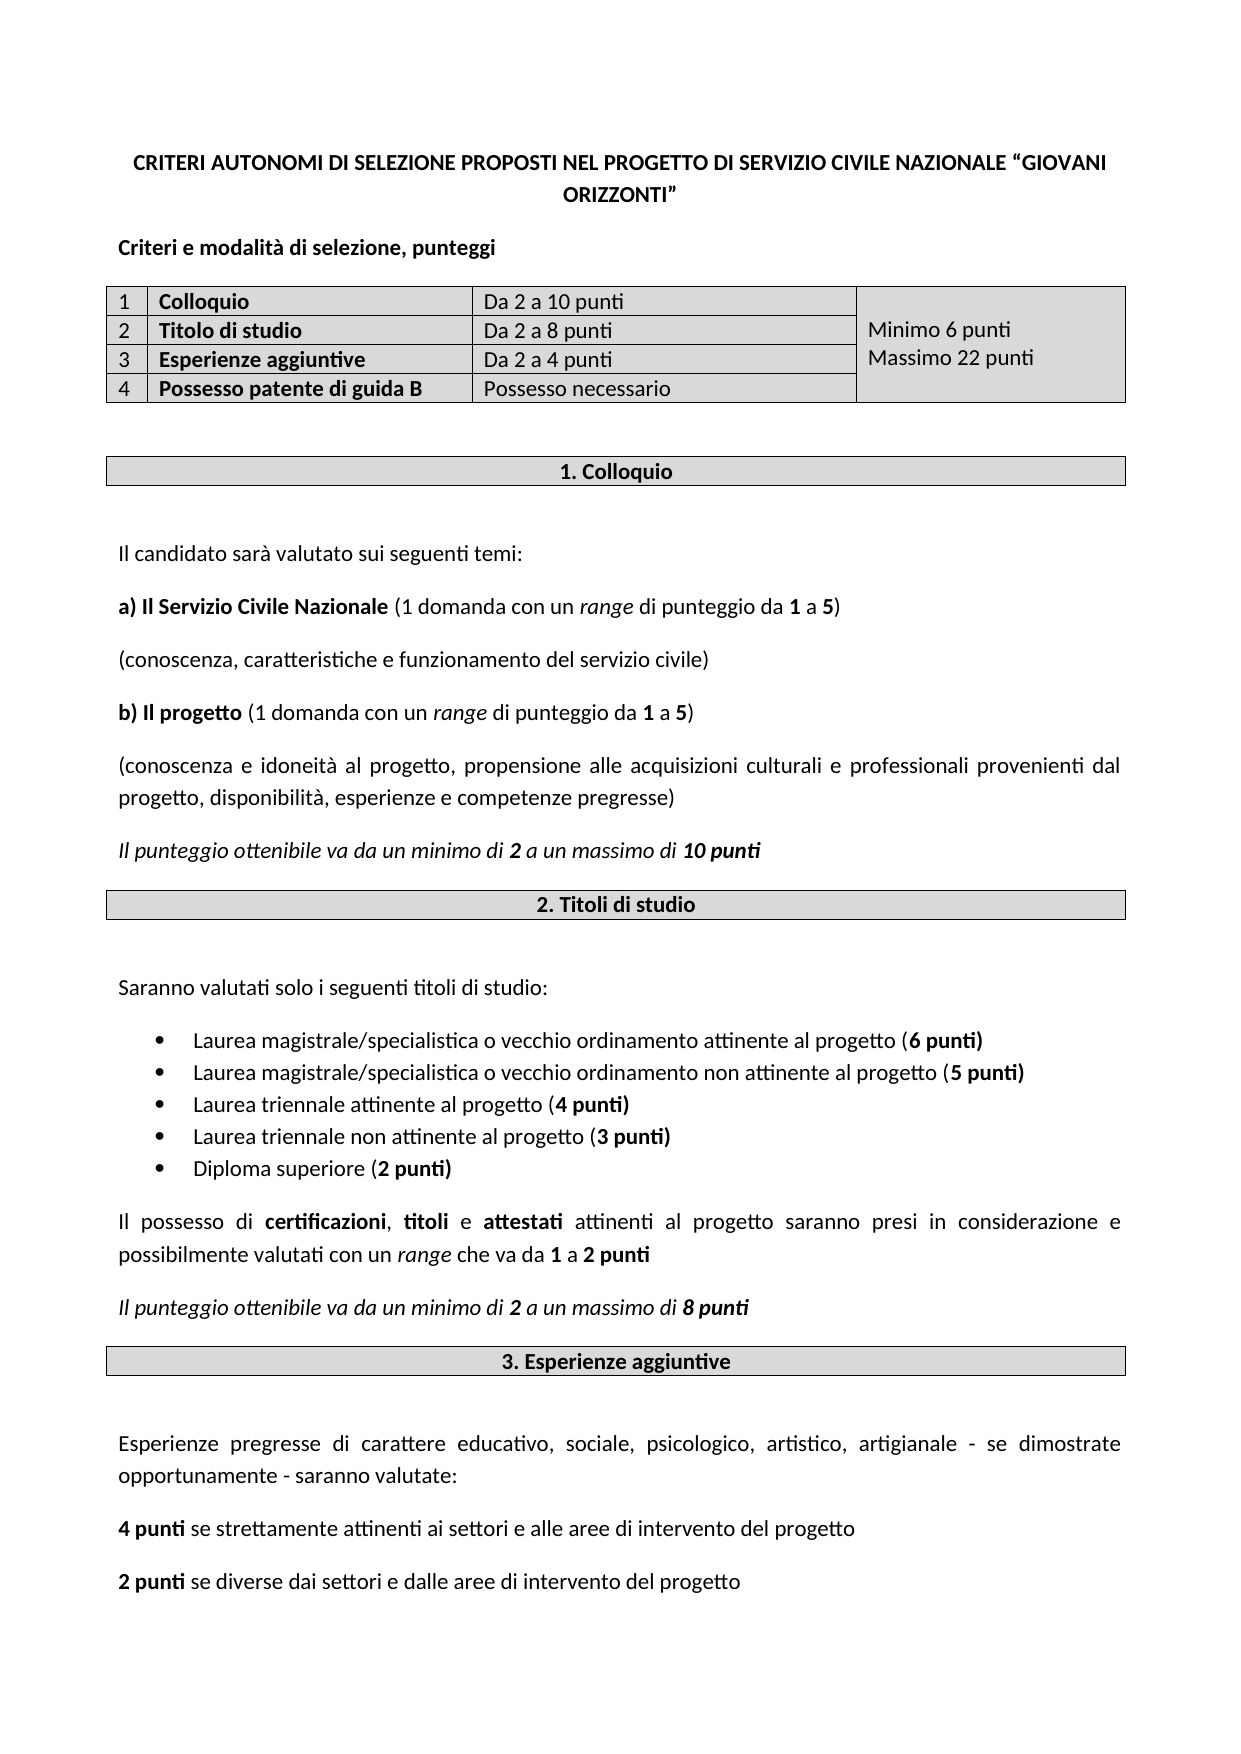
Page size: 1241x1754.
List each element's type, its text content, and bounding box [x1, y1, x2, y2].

table_cell Possesso necessario [473, 374, 856, 402]
table_cell Esperienze aggiuntive [148, 345, 472, 373]
list Laurea triennale non attinente al progetto (3 punti) [156, 1122, 1122, 1150]
text Il punteggio ottenibile va da un minimo di 2 a un massimo di 10 punti [118, 837, 1122, 864]
text a) Il Servizio Civile Nazionale (1 domanda con un range di punteggio da 1 a 5) [118, 592, 1122, 620]
list Diploma superiore (2 punti) [156, 1154, 1122, 1182]
table_header Da 2 a 10 punti [473, 287, 856, 315]
list Laurea magistrale/specialistica o vecchio ordinamento attinente al progetto (6 punti) [156, 1026, 1122, 1054]
text Criteri e modalità di selezione, punteggi [118, 233, 1122, 261]
table_cell 3 [107, 345, 147, 373]
table_cell Da 2 a 4 punti [473, 345, 856, 373]
table_cell 4 [107, 374, 147, 402]
table_cell Possesso patente di guida B [148, 374, 472, 402]
list Laurea triennale attinente al progetto (4 punti) [156, 1090, 1122, 1118]
table_header 1. Colloquio [107, 457, 1125, 485]
text Il candidato sarà valutato sui seguenti temi: [118, 539, 1122, 567]
text Esperienze pregresse di carattere educativo, sociale, psicologico, artistico, artigianale - se dimostrate opportunamente - saranno valutate: [118, 1429, 1122, 1489]
text b) Il progetto (1 domanda con un range di punteggio da 1 a 5) [118, 698, 1122, 726]
table_header 3. Esperienze aggiuntive [107, 1347, 1125, 1375]
table_header 2. Titoli di studio [107, 891, 1125, 919]
text Il punteggio ottenibile va da un minimo di 2 a un massimo di 8 punti [118, 1293, 1122, 1321]
text (conoscenza e idoneità al progetto, propensione alle acquisizioni culturali e professionali provenienti dal progetto, disponibilità, esperienze e competenze pregresse) [118, 751, 1122, 812]
table_header Minimo 6 punti Massimo 22 punti [857, 287, 1125, 402]
text CRITERI AUTONOMI DI SELEZIONE PROPOSTI NEL PROGETTO DI SERVIZIO CIVILE NAZIONALE “GIOVANI ORIZZONTI” [118, 148, 1122, 208]
list Laurea magistrale/specialistica o vecchio ordinamento non attinente al progetto (5 punti) [156, 1058, 1122, 1086]
text 2 punti se diverse dai settori e dalle aree di intervento del progetto [118, 1567, 1122, 1595]
table_header 1 [107, 287, 147, 315]
text (conoscenza, caratteristiche e funzionamento del servizio civile) [118, 645, 1122, 673]
table_cell 2 [107, 316, 147, 344]
text 4 punti se strettamente attinenti ai settori e alle aree di intervento del progetto [118, 1514, 1122, 1542]
text Il possesso di certificazioni, titoli e attestati attinenti al progetto saranno presi in considerazione e possibilmente valutati con un range che va da 1 a 2 punti [118, 1207, 1122, 1268]
text Saranno valutati solo i seguenti titoli di studio: [118, 973, 1122, 1001]
table_header Colloquio [148, 287, 472, 315]
table_cell Titolo di studio [148, 316, 472, 344]
table_cell Da 2 a 8 punti [473, 316, 856, 344]
